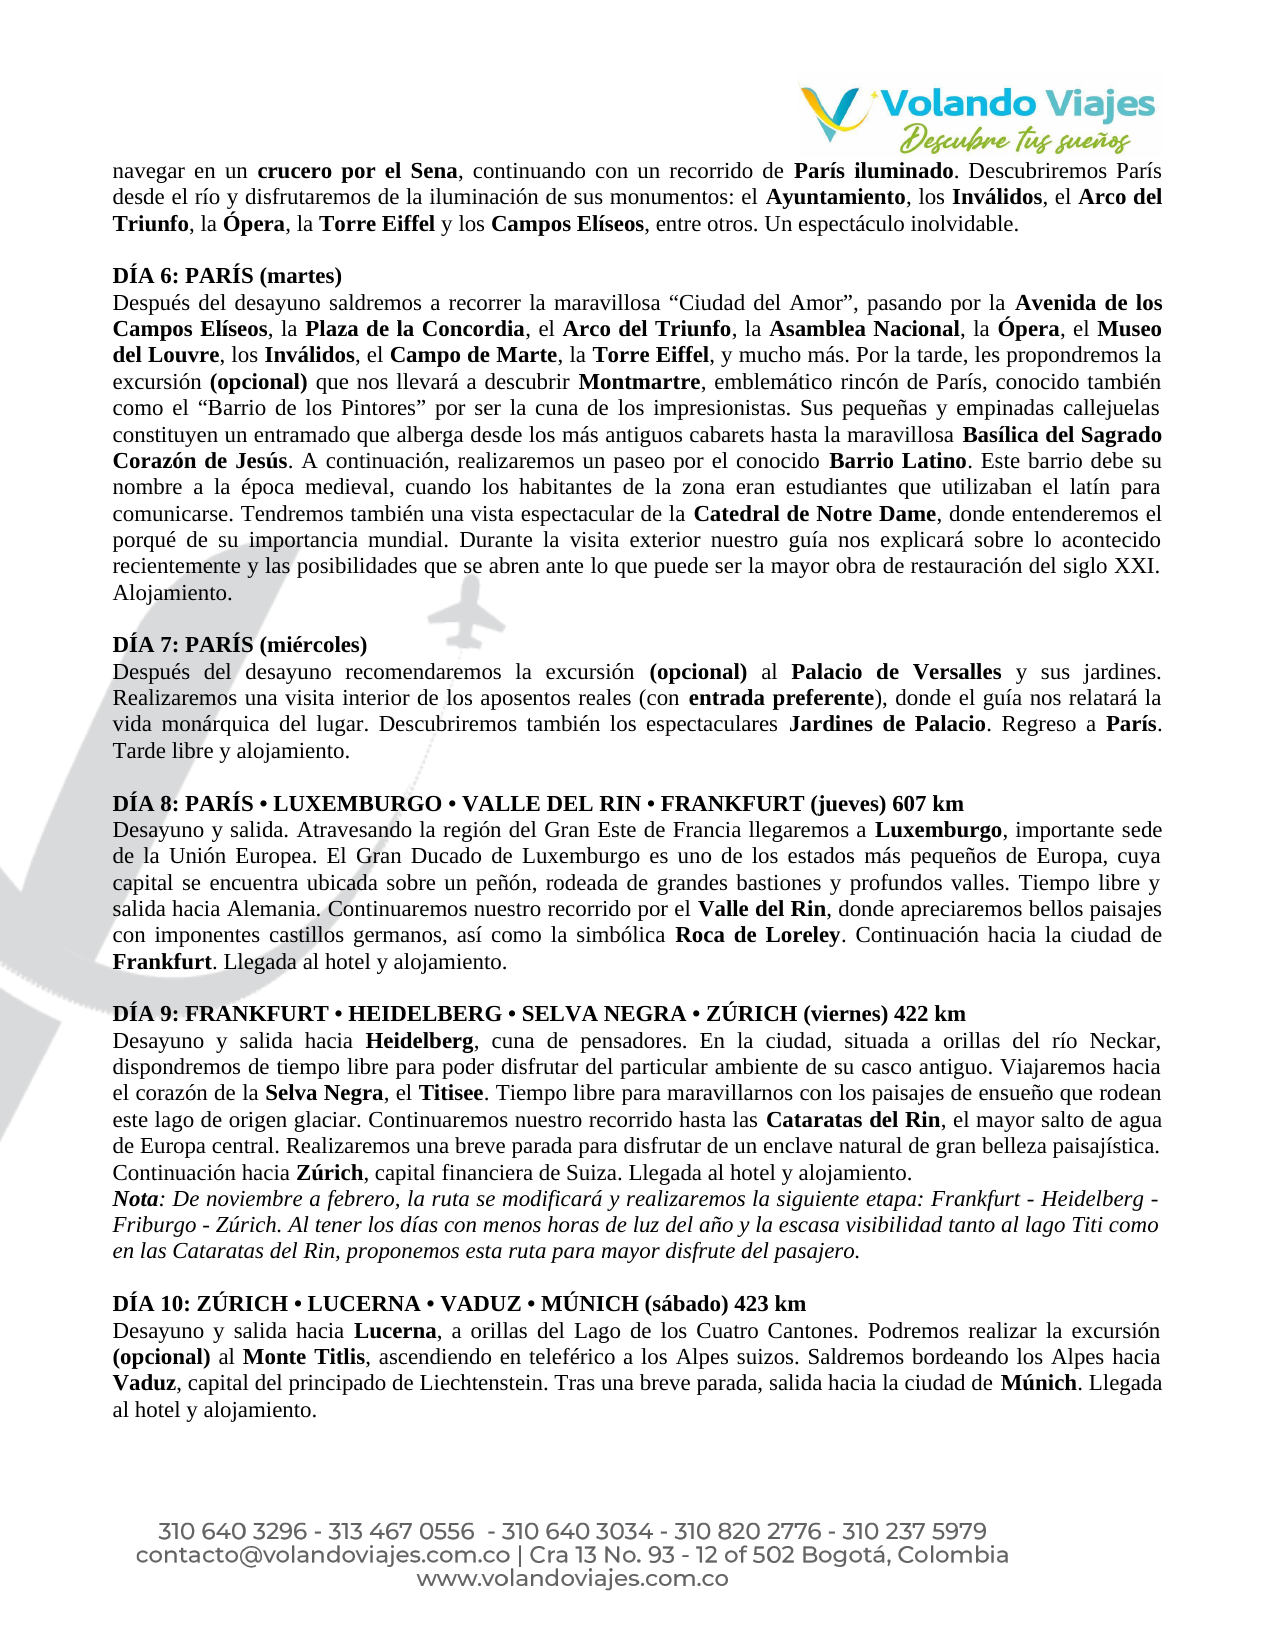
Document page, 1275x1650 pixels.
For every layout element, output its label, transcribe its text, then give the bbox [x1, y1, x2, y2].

picture [0, 443, 1275, 1214]
text DÍA 9: FRANKFURT • HEIDELBERG • SELVA NEGRA • ZÚRICH (viernes) 422 km [112, 1000, 1162, 1027]
text Después del desayuno saldremos a recorrer la maravillosa “Ciudad del Amor”, pasando por la Avenida de los Campos Elíseos, la Plaza de la Concordia, el Arco del Triunfo, la Asamblea Nacional, la Ópera, el Museo del Louvre, los Inválidos, el Campo de Marte, la Torre Eiffel, y mucho más. Por la tarde, les propondremos la excursión (opcional) que nos llevará a descubrir Montmartre, emblemático rincón de París, conocido también como el “Barrio de los Pintores” por ser la cuna de los impresionistas. Sus pequeñas y empinadas callejuelas constituyen un entramado que alberga desde los más antiguos cabarets hasta la maravillosa Basílica del Sagrado Corazón de Jesús. A continuación, realizaremos un paseo por el conocido Barrio Latino. Este barrio debe su nombre a la época medieval, cuando los habitantes de la zona eran estudiantes que utilizaban el latín para comunicarse. Tendremos también una vista espectacular de la Catedral de Notre Dame, donde entenderemos el porqué de su importancia mundial. Durante la visita exterior nuestro guía nos explicará sobre lo acontecido recientemente y las posibilidades que se abren ante lo que puede ser la mayor obra de restauración del siglo XXI. Alojamiento. [112, 289, 1162, 605]
text DÍA 8: PARÍS • LUXEMBURGO • VALLE DEL RIN • FRANKFURT (jueves) 607 km [112, 789, 1162, 816]
picture [112, 1517, 1033, 1597]
picture [797, 73, 1163, 157]
text DÍA 10: ZÚRICH • LUCERNA • VADUZ • MÚNICH (sábado) 423 km [112, 1290, 1162, 1317]
text DÍA 7: PARÍS (miércoles) [112, 631, 1162, 658]
text Desayuno y salida hacia Lucerna, a orillas del Lago de los Cuatro Cantones. Podremos realizar la excursión (opcional) al Monte Titlis, ascendiendo en teleférico a los Alpes suizos. Saldremos bordeando los Alpes hacia Vaduz, capital del principado de Liechtenstein. Tras una breve parada, salida hacia la ciudad de Múnich. Llegada al hotel y alojamiento. [112, 1317, 1162, 1422]
text Desayuno y salida. Atravesando la región del Gran Este de Francia llegaremos a Luxemburgo, importante sede de la Unión Europea. El Gran Ducado de Luxemburgo es uno de los estados más pequeños de Europa, cuya capital se encuentra ubicada sobre un peñón, rodeada de grandes bastiones y profundos valles. Tiempo libre y salida hacia Alemania. Continuaremos nuestro recorrido por el Valle del Rin, donde apreciaremos bellos paisajes con imponentes castillos germanos, así como la simbólica Roca de Loreley. Continuación hacia la ciudad de Frankfurt. Llegada al hotel y alojamiento. [112, 816, 1162, 974]
text DÍA 6: PARÍS (martes) [112, 262, 1162, 289]
text Desayuno y salida hacia Heidelberg, cuna de pensadores. En la ciudad, situada a orillas del río Neckar, dispondremos de tiempo libre para poder disfrutar del particular ambiente de su casco antiguo. Viajaremos hacia el corazón de la Selva Negra, el Titisee. Tiempo libre para maravillarnos con los paisajes de ensueño que rodean este lago de origen glaciar. Continuaremos nuestro recorrido hasta las Cataratas del Rin, el mayor salto de agua de Europa central. Realizaremos una breve parada para disfrutar de un enclave natural de gran belleza paisajística. Continuación hacia Zúrich, capital financiera de Suiza. Llegada al hotel y alojamiento. [112, 1027, 1162, 1185]
text Después del desayuno recomendaremos la excursión (opcional) al Palacio de Versalles y sus jardines. Realizaremos una visita interior de los aposentos reales (con entrada preferente), donde el guía nos relatará la vida monárquica del lugar. Descubriremos también los espectaculares Jardines de Palacio. Regreso a París. Tarde libre y alojamiento. [112, 658, 1162, 763]
text Nota: De noviembre a febrero, la ruta se modificará y realizaremos la siguiente etapa: Frankfurt - Heidelberg - Friburgo - Zúrich. Al tener los días con menos horas de luz del año y la escasa visibilidad tanto al lago Titi como en las Cataratas del Rin, proponemos esta ruta para mayor disfrute del pasajero. [112, 1185, 1162, 1264]
